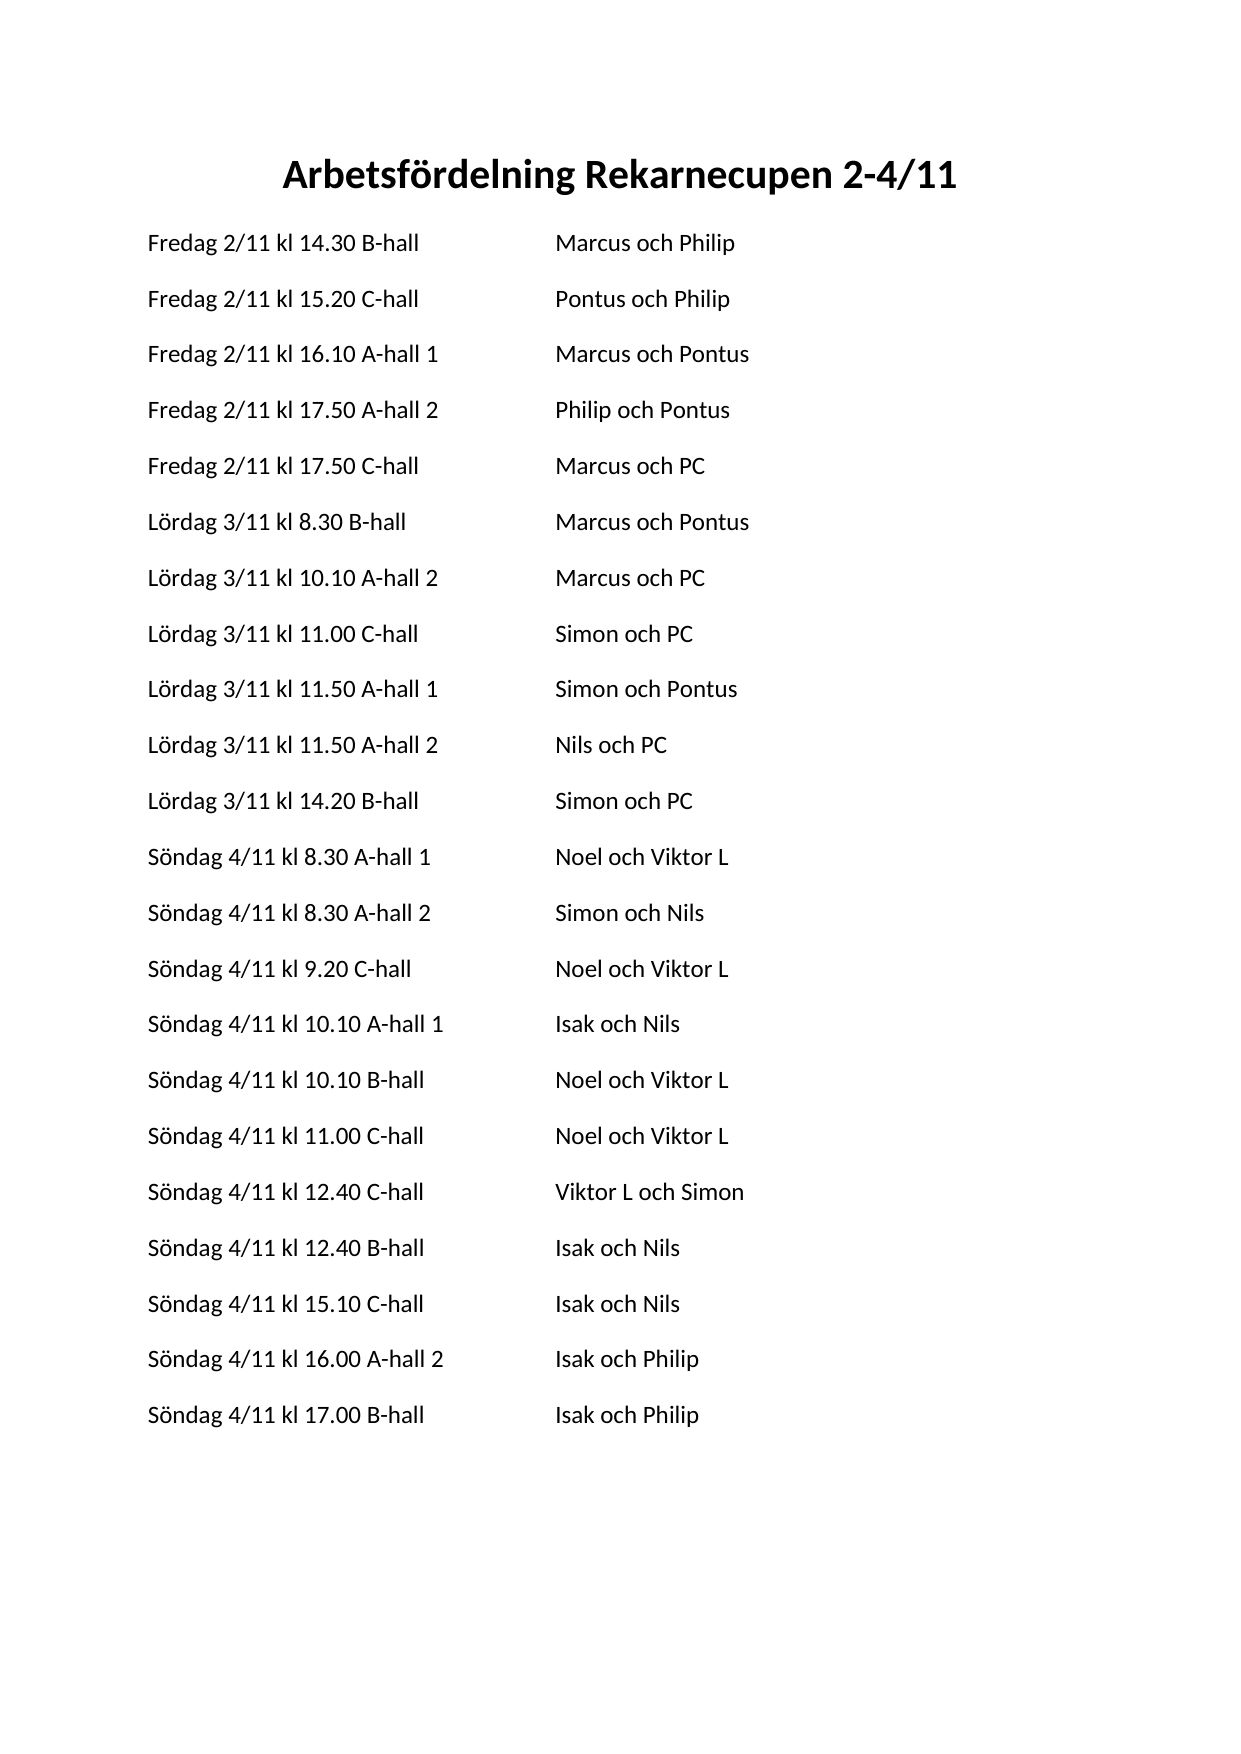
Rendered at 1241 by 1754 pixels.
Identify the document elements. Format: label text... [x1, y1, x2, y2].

text Lördag 3/11 kl 11.50 A-hall 1 Simon och Pontus [148, 673, 1093, 704]
text Söndag 4/11 kl 15.10 C-hall Isak och Nils [148, 1288, 1093, 1318]
text Söndag 4/11 kl 9.20 C-hall Noel och Viktor L [148, 953, 1093, 983]
text Söndag 4/11 kl 10.10 A-hall 1 Isak och Nils [148, 1008, 1093, 1039]
text Lördag 3/11 kl 14.20 B-hall Simon och PC [148, 785, 1093, 816]
text Fredag 2/11 kl 15.20 C-hall Pontus och Philip [148, 283, 1093, 313]
text Fredag 2/11 kl 14.30 B-hall Marcus och Philip [148, 227, 1093, 257]
text Söndag 4/11 kl 12.40 C-hall Viktor L och Simon [148, 1176, 1093, 1207]
text Söndag 4/11 kl 10.10 B-hall Noel och Viktor L [148, 1064, 1093, 1095]
text Fredag 2/11 kl 16.10 A-hall 1 Marcus och Pontus [148, 338, 1093, 369]
text Söndag 4/11 kl 12.40 B-hall Isak och Nils [148, 1232, 1093, 1262]
text Lördag 3/11 kl 8.30 B-hall Marcus och Pontus [148, 506, 1093, 537]
text Söndag 4/11 kl 11.00 C-hall Noel och Viktor L [148, 1120, 1093, 1151]
text Söndag 4/11 kl 8.30 A-hall 2 Simon och Nils [148, 897, 1093, 927]
text Lördag 3/11 kl 11.00 C-hall Simon och PC [148, 618, 1093, 648]
text Lördag 3/11 kl 11.50 A-hall 2 Nils och PC [148, 729, 1093, 760]
text Arbetsfördelning Rekarnecupen 2-4/11 [148, 148, 1093, 198]
text Söndag 4/11 kl 17.00 B-hall Isak och Philip [148, 1399, 1093, 1430]
text Lördag 3/11 kl 10.10 A-hall 2 Marcus och PC [148, 562, 1093, 592]
text Söndag 4/11 kl 8.30 A-hall 1 Noel och Viktor L [148, 841, 1093, 872]
text Söndag 4/11 kl 16.00 A-hall 2 Isak och Philip [148, 1343, 1093, 1374]
text Fredag 2/11 kl 17.50 A-hall 2 Philip och Pontus [148, 394, 1093, 425]
text Fredag 2/11 kl 17.50 C-hall Marcus och PC [148, 450, 1093, 481]
